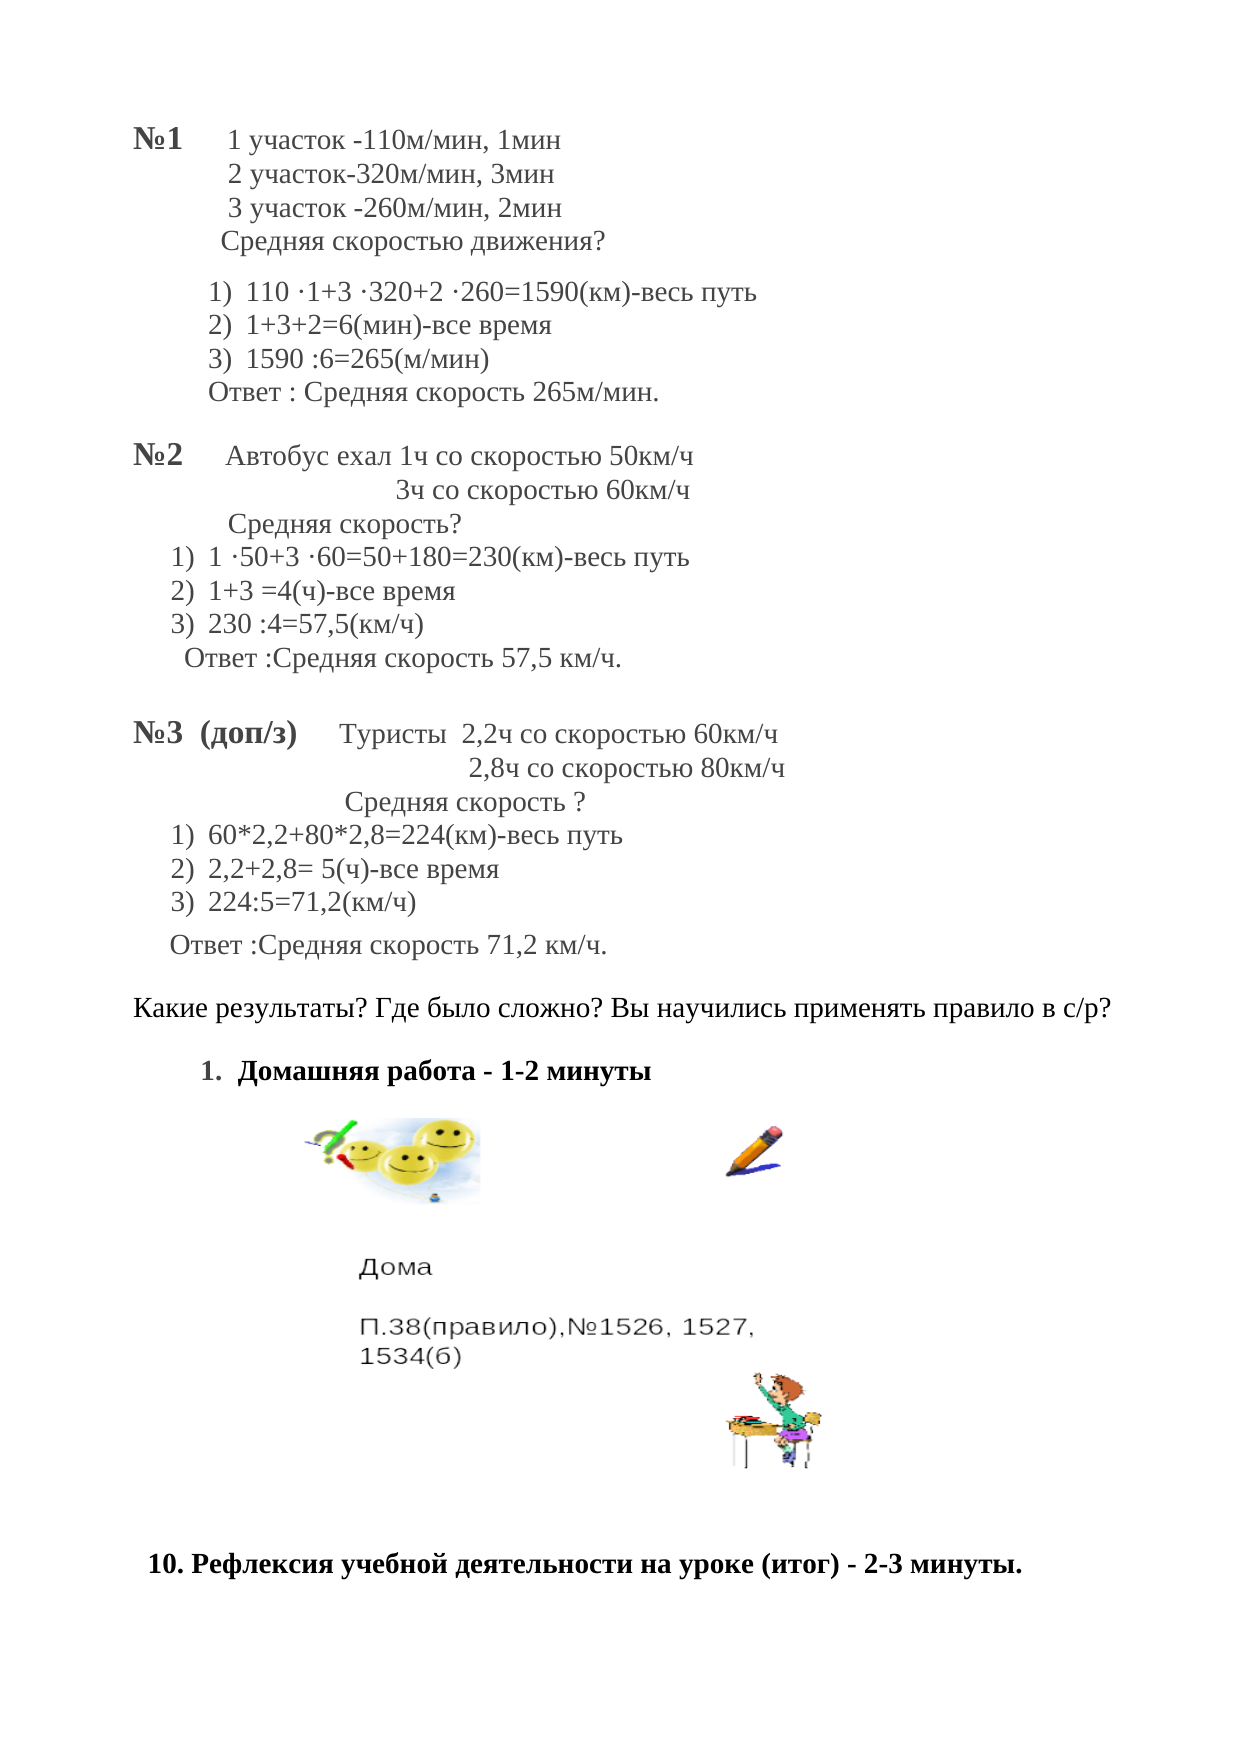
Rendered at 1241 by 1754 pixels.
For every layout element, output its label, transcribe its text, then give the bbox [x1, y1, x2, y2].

list 1+3 =4(ч)-все время [170, 573, 1152, 607]
text Средняя скорость ? [133, 784, 1152, 817]
list 1590 :6=265(м/мин) [208, 341, 1152, 374]
text Средняя скоростью движения? [133, 223, 1152, 257]
text Ответ :Средняя скорость 71,2 км/ч. [133, 927, 1152, 961]
text 3ч со скоростью 60км/ч [133, 472, 1152, 506]
list 60*2,2+80*2,8=224(км)-весь путь [170, 817, 1152, 851]
list 1+3+2=6(мин)-все время [208, 307, 1152, 341]
list 110 ·1+3 ·320+2 ·260=1590(км)-весь путь [208, 274, 1152, 307]
list 2,2+2,8= 5(ч)-все время [170, 851, 1152, 884]
text Ответ :Средняя скорость 57,5 км/ч. [133, 640, 1152, 674]
text №2 Автобус ехал 1ч со скоростью 50км/ч [133, 434, 1152, 472]
list Ответ : Средняя скорость 265м/мин. [208, 374, 1152, 408]
list Домашняя работа - 1-2 минуты [200, 1053, 1152, 1086]
text №1 1 участок -110м/мин, 1мин [133, 118, 1152, 156]
list 230 :4=57,5(км/ч) [170, 607, 1152, 640]
text 10. Рефлексия учебной деятельности на уроке (итог) - 2-3 минуты. [133, 1547, 1152, 1580]
list 1 ·50+3 ·60=50+180=230(км)-весь путь [170, 539, 1152, 573]
text №3 (доп/з) Туристы 2,2ч со скоростью 60км/ч [133, 712, 1152, 750]
text Какие результаты? Где было сложно? Вы научились применять правило в с/р? [133, 990, 1152, 1024]
list 224:5=71,2(км/ч) [170, 884, 1152, 918]
text 3 участок -260м/мин, 2мин [133, 190, 1152, 223]
text 2 участок-320м/мин, 3мин [133, 156, 1152, 190]
text Средняя скорость? [133, 506, 1152, 539]
text 2,8ч со скоростью 80км/ч [133, 750, 1152, 784]
